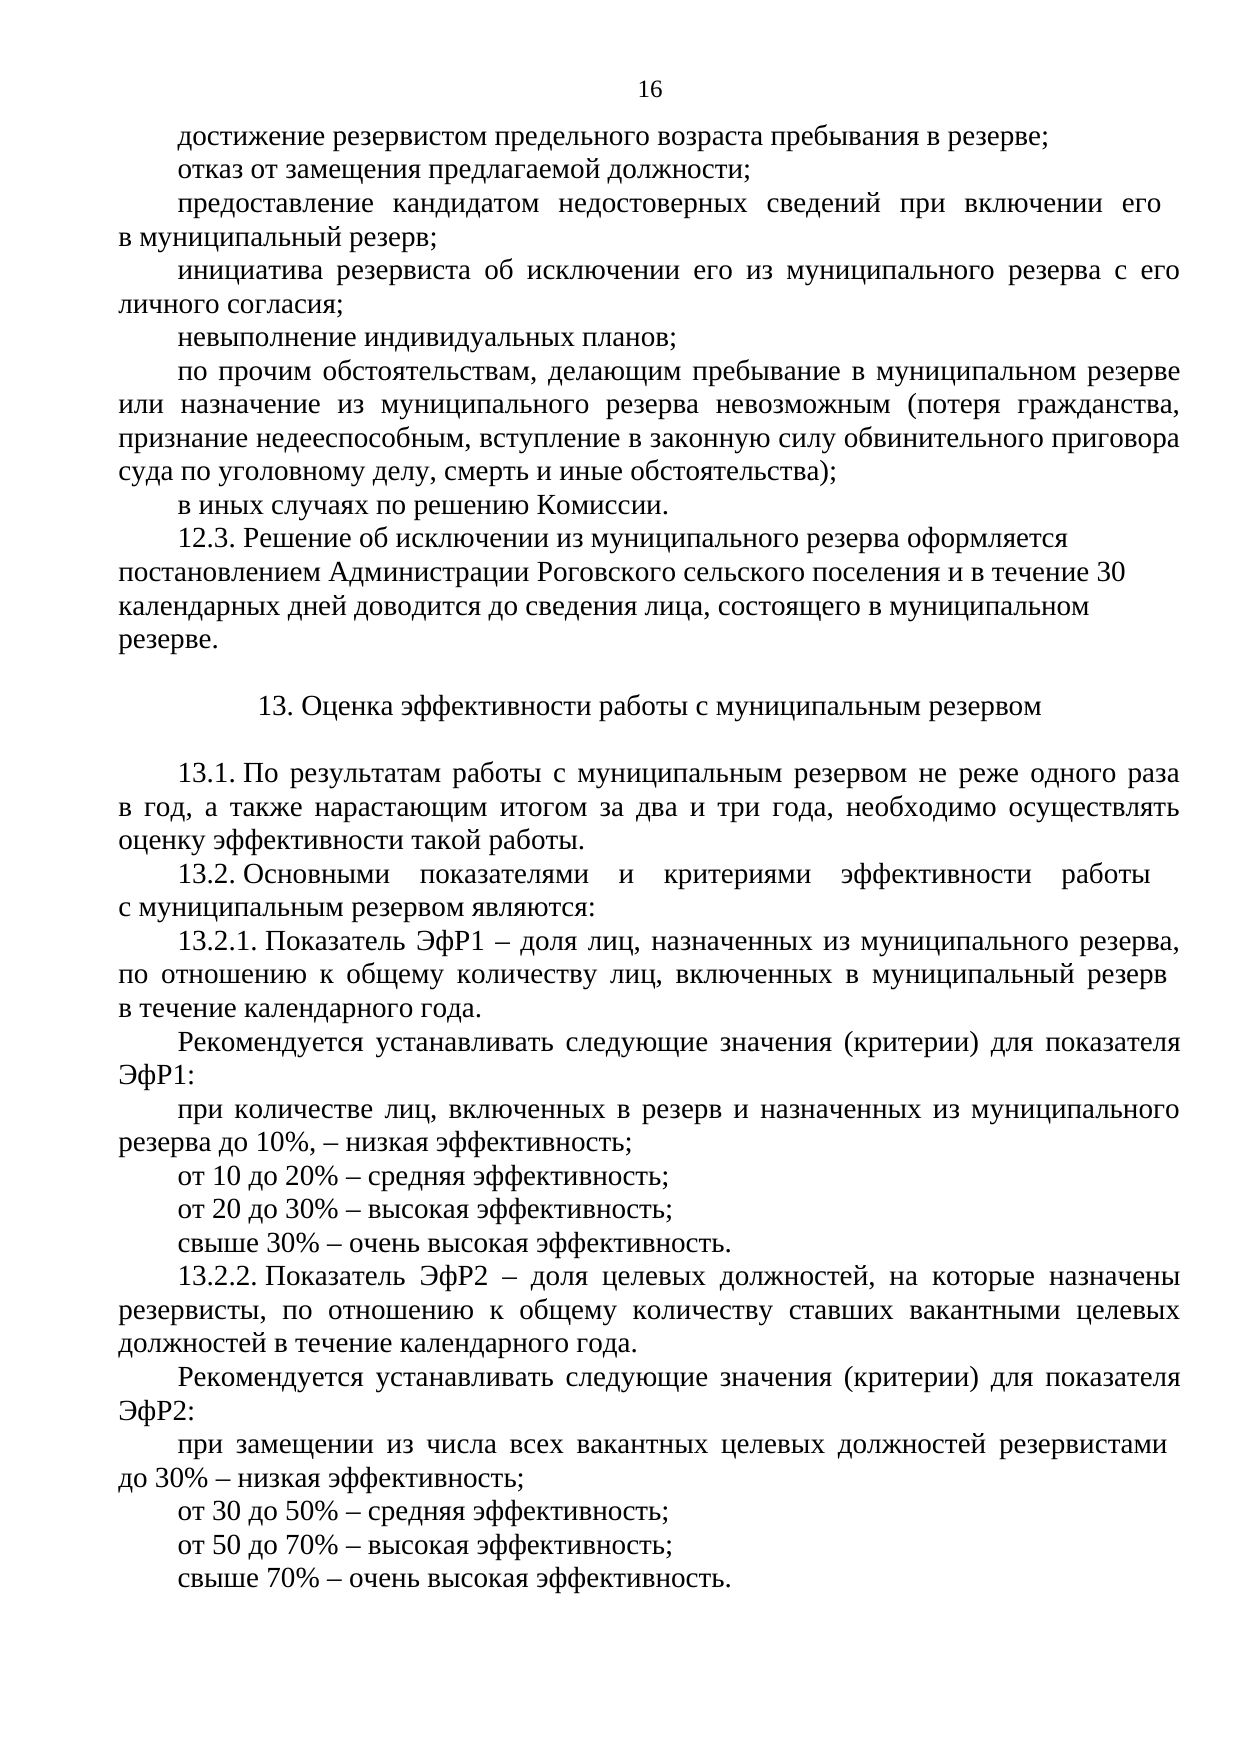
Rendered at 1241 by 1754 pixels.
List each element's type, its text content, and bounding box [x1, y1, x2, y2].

text от 30 до 50% – средняя эффективность; [118, 1493, 1181, 1527]
text 13.2.2. Показатель ЭфР2 – доля целевых должностей, на которые назначены резервисты, по отношению к общему количеству ставших вакантными целевых должностей в течение календарного года. [118, 1258, 1181, 1359]
text предоставление кандидатом недостоверных сведений при включении его в муниципальный резерв; [118, 185, 1181, 252]
text Рекомендуется устанавливать следующие значения (критерии) для показателя ЭфР1: [118, 1024, 1181, 1091]
text 12.3. Решение об исключении из муниципального резерва оформляется постановлением Администрации Роговского сельского поселения и в течение 30 календарных дней доводится до сведения лица, состоящего в муниципальном резерве. [118, 521, 1181, 655]
text невыполнение индивидуальных планов; [118, 319, 1181, 353]
text от 10 до 20% – средняя эффективность; [118, 1158, 1181, 1191]
text при замещении из числа всех вакантных целевых должностей резервистами до 30% – низкая эффективность; [118, 1426, 1181, 1493]
text от 50 до 70% – высокая эффективность; [118, 1527, 1181, 1560]
text 13.2. Основными показателями и критериями эффективности работы с муниципальным резервом являются: [118, 856, 1181, 923]
text от 20 до 30% – высокая эффективность; [118, 1191, 1181, 1225]
text в иных случаях по решению Комиссии. [118, 487, 1181, 521]
text по прочим обстоятельствам, делающим пребывание в муниципальном резерве или назначение из муниципального резерва невозможным (потеря гражданства, признание недееспособным, вступление в законную силу обвинительного приговора суда по уголовному делу, смерть и иные обстоятельства); [118, 353, 1181, 487]
text при количестве лиц, включенных в резерв и назначенных из муниципального резерва до 10%, – низкая эффективность; [118, 1091, 1181, 1158]
text 13. Оценка эффективности работы с муниципальным резервом [118, 688, 1181, 722]
text достижение резервистом предельного возраста пребывания в резерве; [118, 118, 1181, 152]
text свыше 30% – очень высокая эффективность. [118, 1225, 1181, 1258]
text Рекомендуется устанавливать следующие значения (критерии) для показателя ЭфР2: [118, 1359, 1181, 1426]
text отказ от замещения предлагаемой должности; [118, 152, 1181, 185]
text 13.2.1. Показатель ЭфР1 – доля лиц, назначенных из муниципального резерва, по отношению к общему количеству лиц, включенных в муниципальный резерв в течение календарного года. [118, 923, 1181, 1024]
text свыше 70% – очень высокая эффективность. [118, 1560, 1181, 1594]
text инициатива резервиста об исключении его из муниципального резерва с его личного согласия; [118, 252, 1181, 319]
text 13.1. По результатам работы с муниципальным резервом не реже одного раза в год, а также нарастающим итогом за два и три года, необходимо осуществлять оценку эффективности такой работы. [118, 755, 1181, 856]
